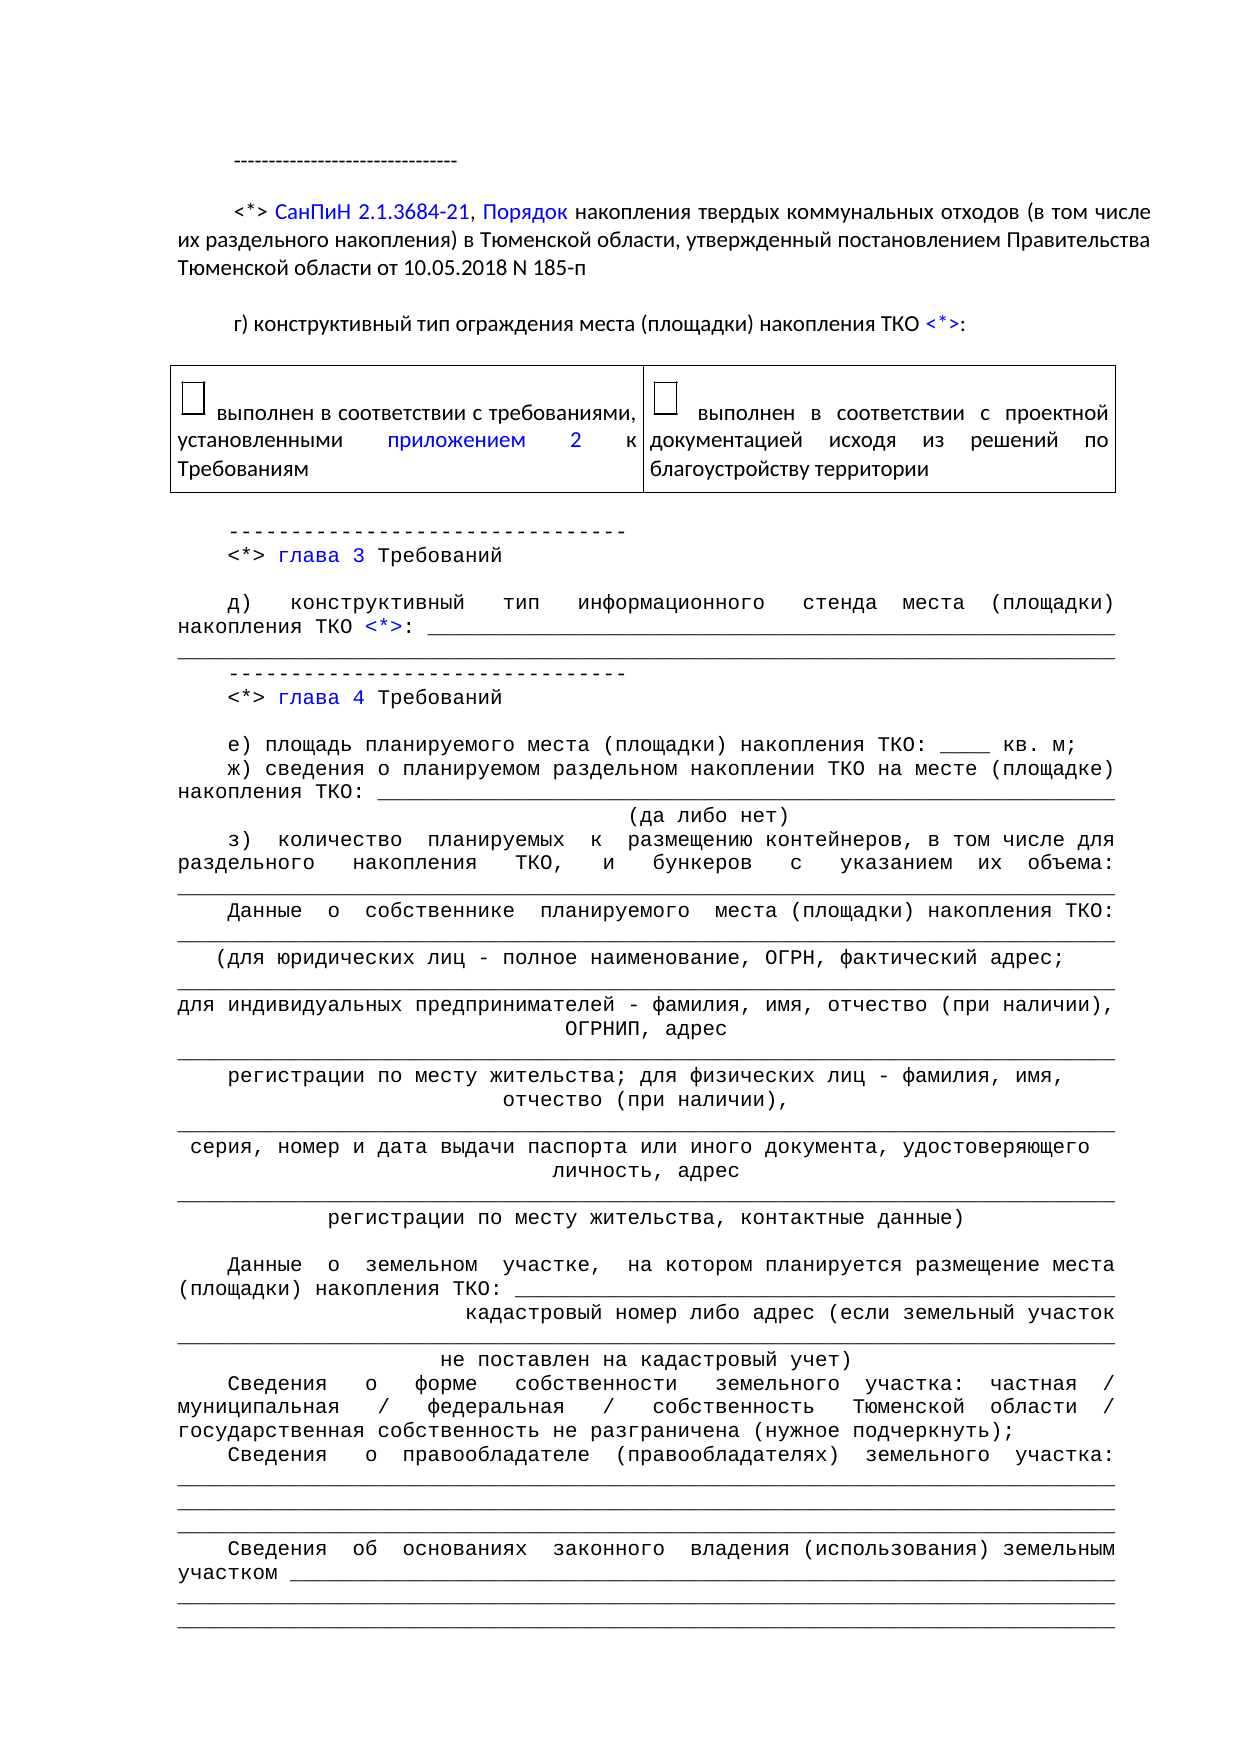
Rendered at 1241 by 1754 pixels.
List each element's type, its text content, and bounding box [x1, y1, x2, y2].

text Сведения о правообладателе (правообладателях) земельного участка: [177, 1443, 1152, 1467]
text ___________________________________________________________________________ [177, 1042, 1152, 1065]
text раздельного накопления ТКО, и бункеров с указанием их объема: [177, 852, 1152, 876]
text муниципальная / федеральная / собственность Тюменской области / [177, 1396, 1152, 1420]
text ОГРНИП, адрес [177, 1018, 1152, 1042]
text регистрации по месту жительства; для физических лиц - фамилия, имя, [177, 1065, 1152, 1089]
text личность, адрес [177, 1160, 1152, 1183]
text Сведения о форме собственности земельного участка: частная / [177, 1373, 1152, 1396]
text <*> СанПиН 2.1.3684-21, Порядок накопления твердых коммунальных отходов (в том числе их раздельного накопления) в Тюменской области, утвержденный постановлением Правительства Тюменской области от 10.05.2018 N 185-п [177, 197, 1152, 281]
text кадастровый номер либо адрес (если земельный участок [177, 1302, 1152, 1325]
text Данные о земельном участке, на котором планируется размещение места [177, 1254, 1152, 1278]
text ___________________________________________________________________________ [177, 1112, 1152, 1136]
text ___________________________________________________________________________ [177, 1325, 1152, 1349]
text г) конструктивный тип ограждения места (площадки) накопления ТКО <*>: [177, 309, 1152, 337]
text (да либо нет) [177, 805, 1152, 829]
text Сведения об основаниях законного владения (использования) земельным [177, 1538, 1152, 1562]
text участком __________________________________________________________________ [177, 1562, 1152, 1585]
text -------------------------------- [177, 663, 1152, 687]
text з) количество планируемых к размещению контейнеров, в том числе для [177, 829, 1152, 852]
text -------------------------------- [177, 521, 1152, 545]
text ___________________________________________________________________________ [177, 1183, 1152, 1207]
table_header выполнен в соответствии с проектной документацией исходя из решений по благоустройству территории [644, 366, 1115, 492]
text -------------------------------- [177, 146, 1152, 174]
text не поставлен на кадастровый учет) [177, 1349, 1152, 1373]
table_header выполнен в соответствии с требованиями, установленными приложением 2 к Требованиям [171, 366, 643, 492]
text е) площадь планируемого места (площадки) накопления ТКО: ____ кв. м; [177, 734, 1152, 758]
text <*> глава 3 Требований [177, 545, 1152, 569]
text (для юридических лиц - полное наименование, ОГРН, фактический адрес; [177, 947, 1152, 971]
text (площадки) накопления ТКО: ________________________________________________ [177, 1278, 1152, 1302]
text государственная собственность не разграничена (нужное подчеркнуть); [177, 1420, 1152, 1443]
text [177, 1609, 1152, 1633]
text ___________________________________________________________________________ [177, 876, 1152, 900]
text накопления ТКО <*>: _______________________________________________________ [177, 616, 1152, 639]
text ___________________________________________________________________________ [177, 971, 1152, 994]
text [177, 1585, 1152, 1609]
text ж) сведения о планируемом раздельном накоплении ТКО на месте (площадке) [177, 758, 1152, 781]
text д) конструктивный тип информационного стенда места (площадки) [177, 592, 1152, 616]
text отчество (при наличии), [177, 1089, 1152, 1112]
text Данные о собственнике планируемого места (площадки) накопления ТКО: [177, 900, 1152, 923]
text ___________________________________________________________________________ [177, 639, 1152, 663]
text <*> глава 4 Требований [177, 687, 1152, 711]
text ___________________________________________________________________________ [177, 1491, 1152, 1514]
text для индивидуальных предпринимателей - фамилия, имя, отчество (при наличии), [177, 994, 1152, 1018]
text ___________________________________________________________________________ [177, 1467, 1152, 1491]
text регистрации по месту жительства, контактные данные) [177, 1207, 1152, 1231]
text серия, номер и дата выдачи паспорта или иного документа, удостоверяющего [177, 1136, 1152, 1160]
text ___________________________________________________________________________ [177, 923, 1152, 947]
text накопления ТКО: ___________________________________________________________ [177, 781, 1152, 805]
text ___________________________________________________________________________ [177, 1514, 1152, 1538]
